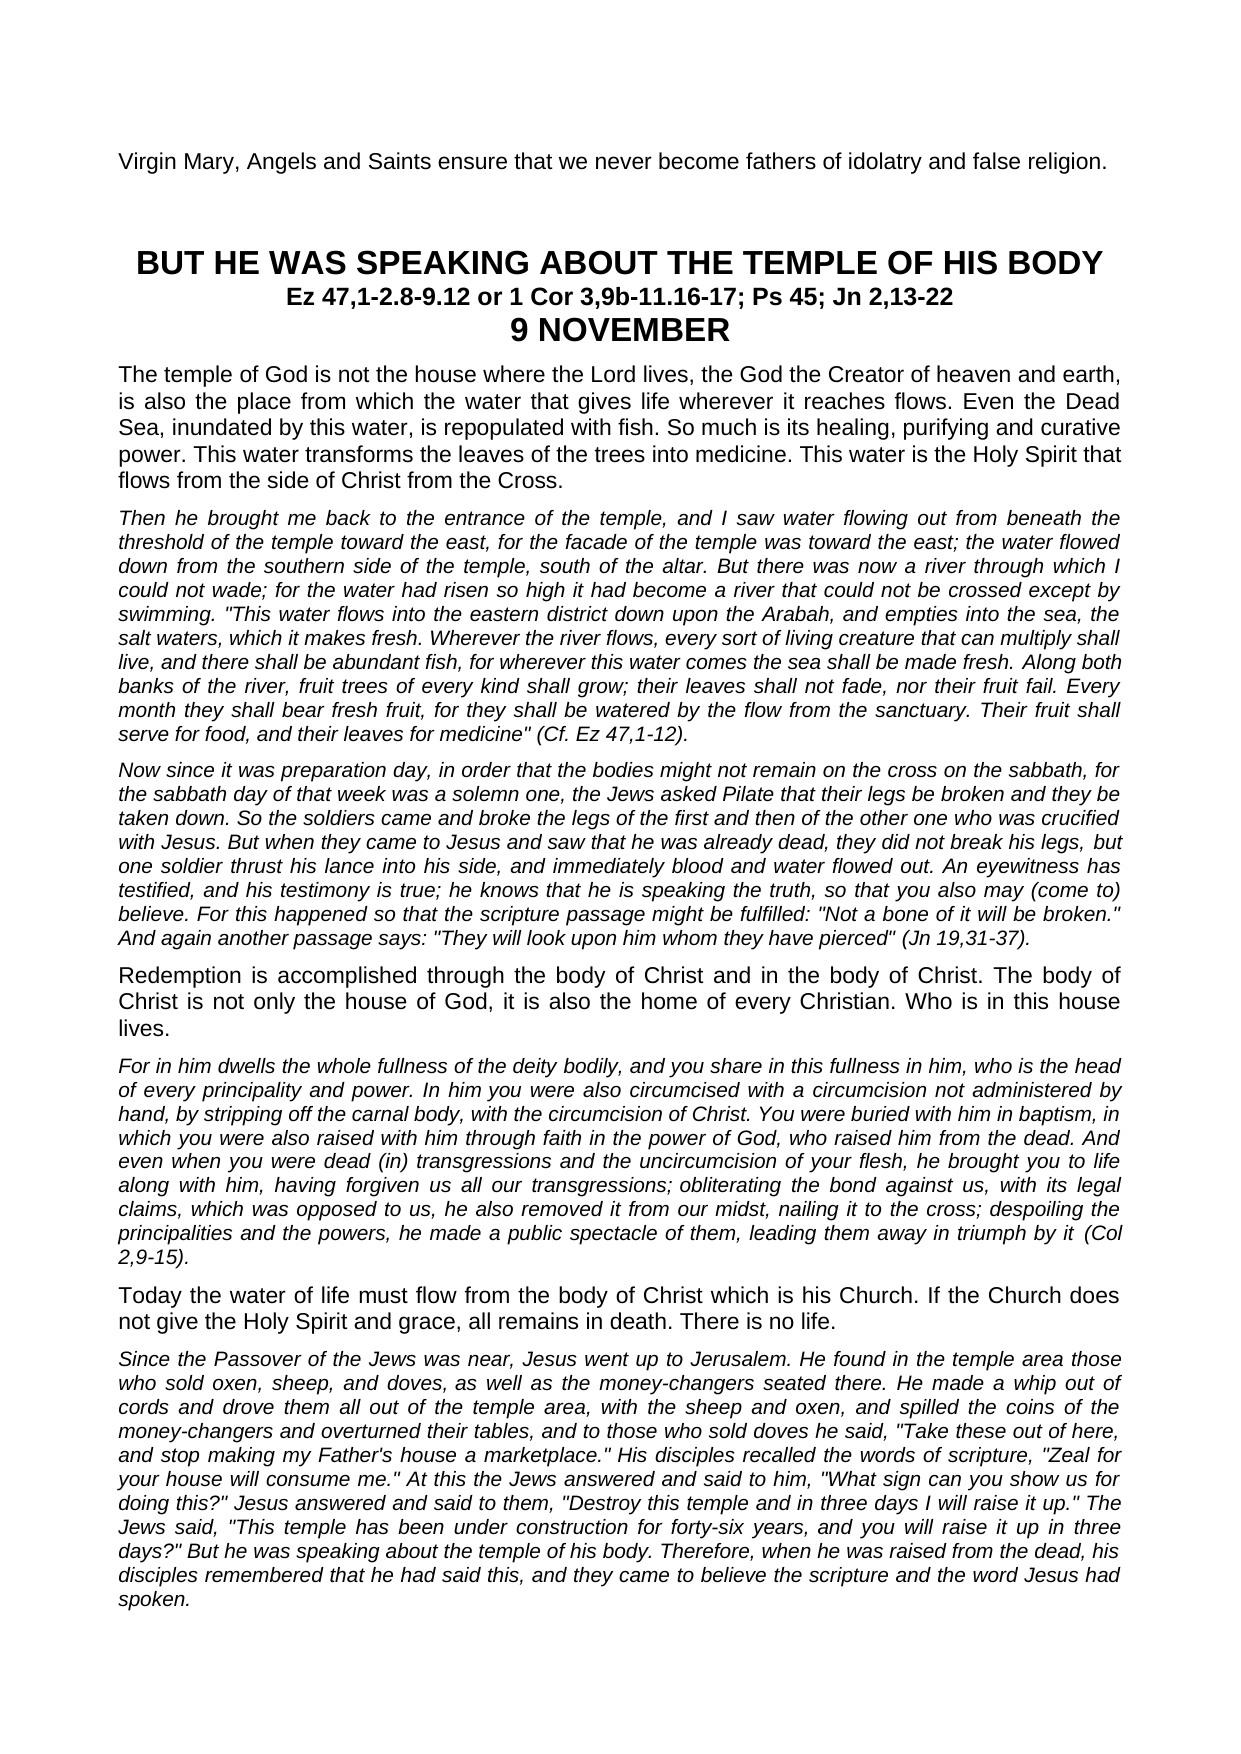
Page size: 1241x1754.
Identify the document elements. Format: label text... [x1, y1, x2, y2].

subtitle BUT HE WAS SPEAKING ABOUT THE TEMPLE OF HIS BODY [118, 243, 1122, 282]
text The temple of God is not the house where the Lord lives, the God the Creator of heaven and earth, is also the place from which the water that gives life wherever it reaches flows. Even the Dead Sea, inundated by this water, is repopulated with fish. So much is its healing, purifying and curative power. This water transforms the leaves of the trees into medicine. This water is the Holy Spirit that flows from the side of Christ from the Cross. [118, 361, 1122, 493]
text Today the water of life must flow from the body of Christ which is his Church. If the Church does not give the Holy Spirit and grace, all remains in death. There is no life. [118, 1282, 1122, 1334]
text For in him dwells the whole fullness of the deity bodily, and you share in this fullness in him, who is the head of every principality and power. In him you were also circumcised with a circumcision not administered by hand, by stripping off the carnal body, with the circumcision of Christ. You were buried with him in baptism, in which you were also raised with him through faith in the power of God, who raised him from the dead. And even when you were dead (in) transgressions and the uncircumcision of your flesh, he brought you to life along with him, having forgiven us all our transgressions; obliterating the bond against us, with its legal claims, which was opposed to us, he also removed it from our midst, nailing it to the cross; despoiling the principalities and the powers, he made a public spectacle of them, leading them away in triumph by it (Col 2,9-15). [118, 1053, 1122, 1269]
text Redemption is accomplished through the body of Christ and in the body of Christ. The body of Christ is not only the house of God, it is also the home of every Christian. Who is in this house lives. [118, 962, 1122, 1041]
text Then he brought me back to the entrance of the temple, and I saw water flowing out from beneath the threshold of the temple toward the east, for the facade of the temple was toward the east; the water flowed down from the southern side of the temple, south of the altar. But there was now a river through which I could not wade; for the water had risen so high it had become a river that could not be crossed except by swimming. "This water flows into the eastern district down upon the Arabah, and empties into the sea, the salt waters, which it makes fresh. Wherever the river flows, every sort of living creature that can multiply shall live, and there shall be abundant fish, for wherever this water comes the sea shall be made fresh. Along both banks of the river, fruit trees of every kind shall grow; their leaves shall not fade, nor their fruit fail. Every month they shall bear fresh fruit, for they shall be watered by the flow from the sanctuary. Their fruit shall serve for food, and their leaves for medicine" (Cf. Ez 47,1-12). [118, 506, 1122, 745]
text Now since it was preparation day, in order that the bodies might not remain on the cross on the sabbath, for the sabbath day of that week was a solemn one, the Jews asked Pilate that their legs be broken and they be taken down. So the soldiers came and broke the legs of the first and then of the other one who was crucified with Jesus. But when they came to Jesus and saw that he was already dead, they did not break his legs, but one soldier thrust his lance into his side, and immediately blood and water flowed out. An eyewitness has testified, and his testimony is true; he knows that he is speaking the truth, so that you also may (come to) believe. For this happened so that the scripture passage might be fulfilled: "Not a bone of it will be broken." And again another passage says: "They will look upon him whom they have pierced" (Jn 19,31-37). [118, 758, 1122, 949]
text Since the Passover of the Jews was near, Jesus went up to Jerusalem. He found in the temple area those who sold oxen, sheep, and doves, as well as the money-changers seated there. He made a whip out of cords and drove them all out of the temple area, with the sheep and oxen, and spilled the coins of the money-changers and overturned their tables, and to those who sold doves he said, "Take these out of here, and stop making my Father's house a marketplace." His disciples recalled the words of scripture, "Zeal for your house will consume me." At this the Jews answered and said to him, "What sign can you show us for doing this?" Jesus answered and said to them, "Destroy this temple and in three days I will raise it up." The Jews said, "This temple has been under construction for forty-six years, and you will raise it up in three days?" But he was speaking about the temple of his body. Therefore, when he was raised from the dead, his disciples remembered that he had said this, and they came to believe the scripture and the word Jesus had spoken. [118, 1347, 1122, 1610]
subtitle 9 NOVEMBER [118, 311, 1122, 349]
text Virgin Mary, Angels and Saints ensure that we never become fathers of idolatry and false religion. [118, 148, 1122, 174]
subtitle Ez 47,1-2.8-9.12 or 1 Cor 3,9b-11.16-17; Ps 45; Jn 2,13-22 [118, 282, 1122, 311]
